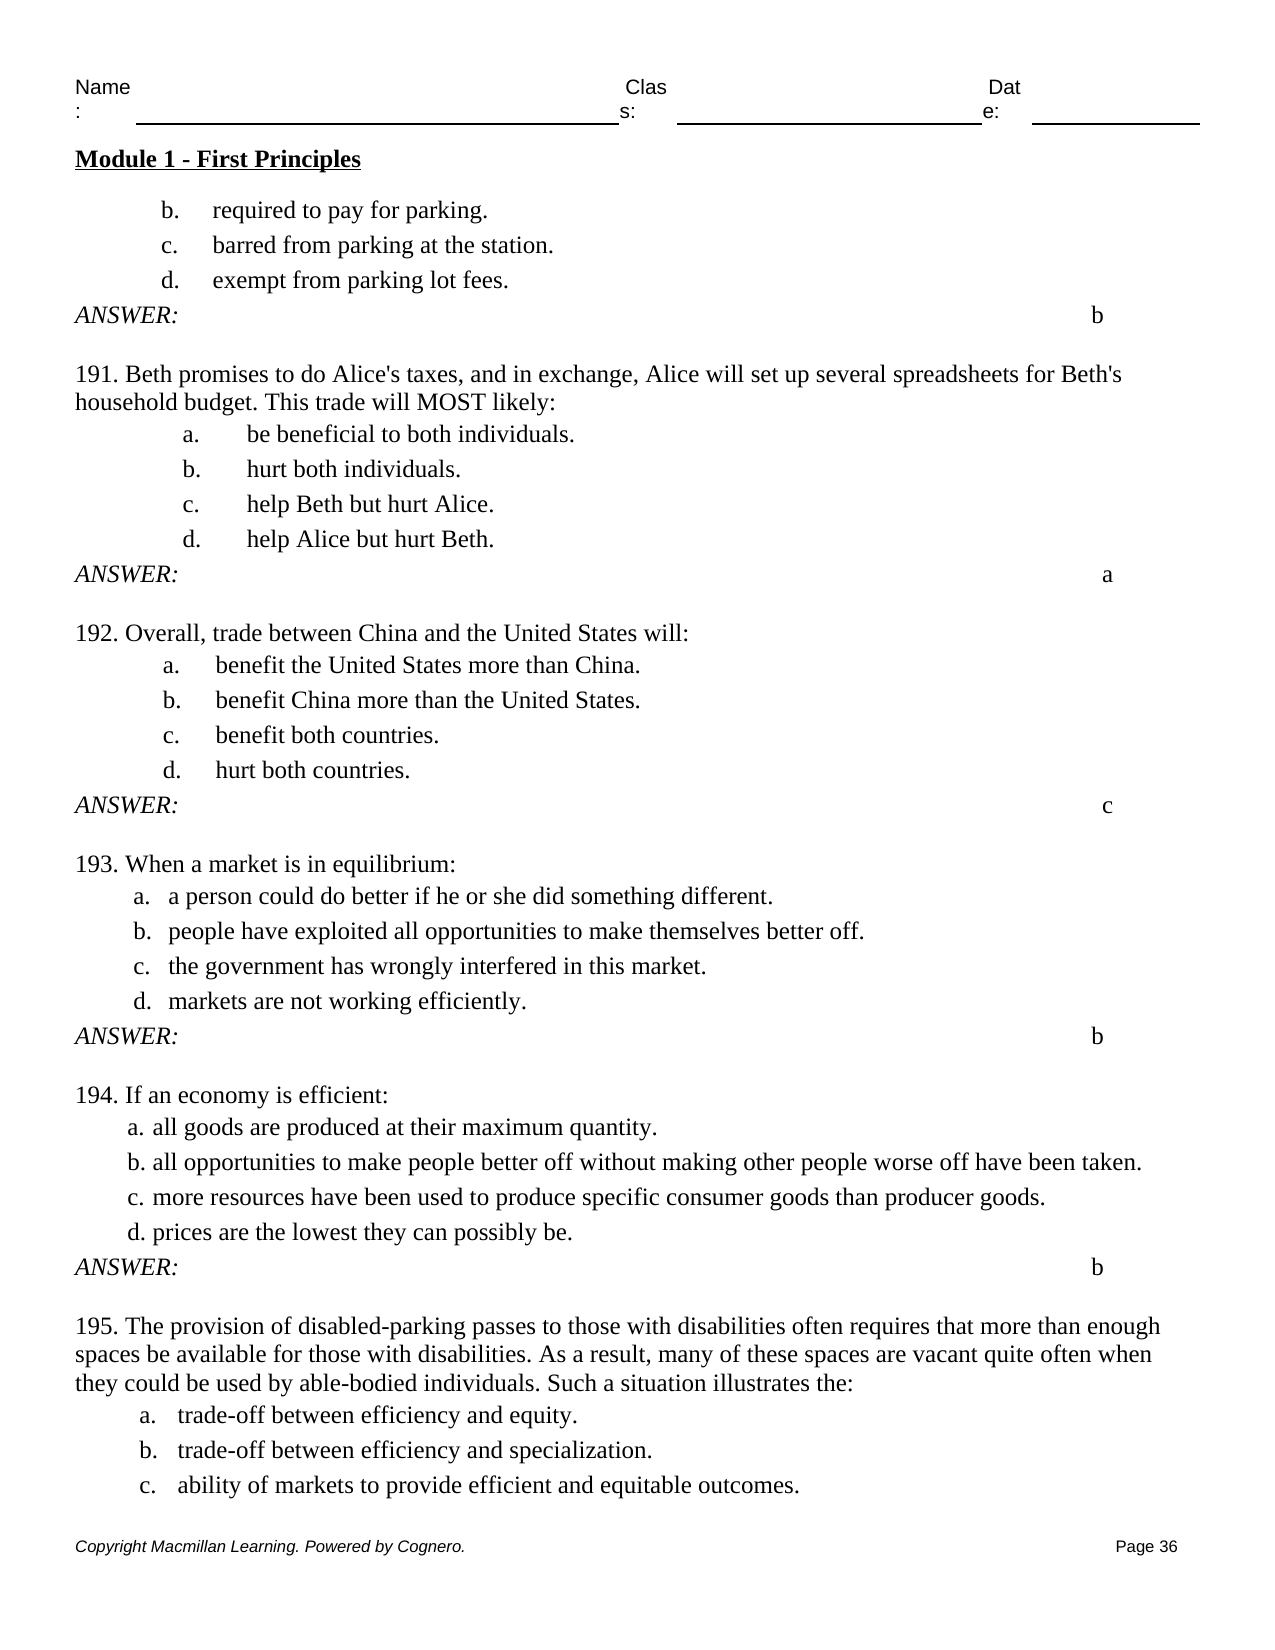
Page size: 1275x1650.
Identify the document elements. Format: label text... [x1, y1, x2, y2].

table_header 193. When a market is in equilibrium: [75, 849, 1200, 1053]
table_header 192. Overall, trade between China and the United States will: [75, 618, 1200, 822]
table_header 191. Beth promises to do Alice's taxes, and in exchange, Alice will set up several spreadsheets for Beth's household budget. This trade will MOST likely: [75, 359, 1200, 591]
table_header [75, 192, 1200, 332]
table_header 194. If an economy is efficient: [75, 1080, 1200, 1284]
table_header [75, 1311, 1200, 1502]
